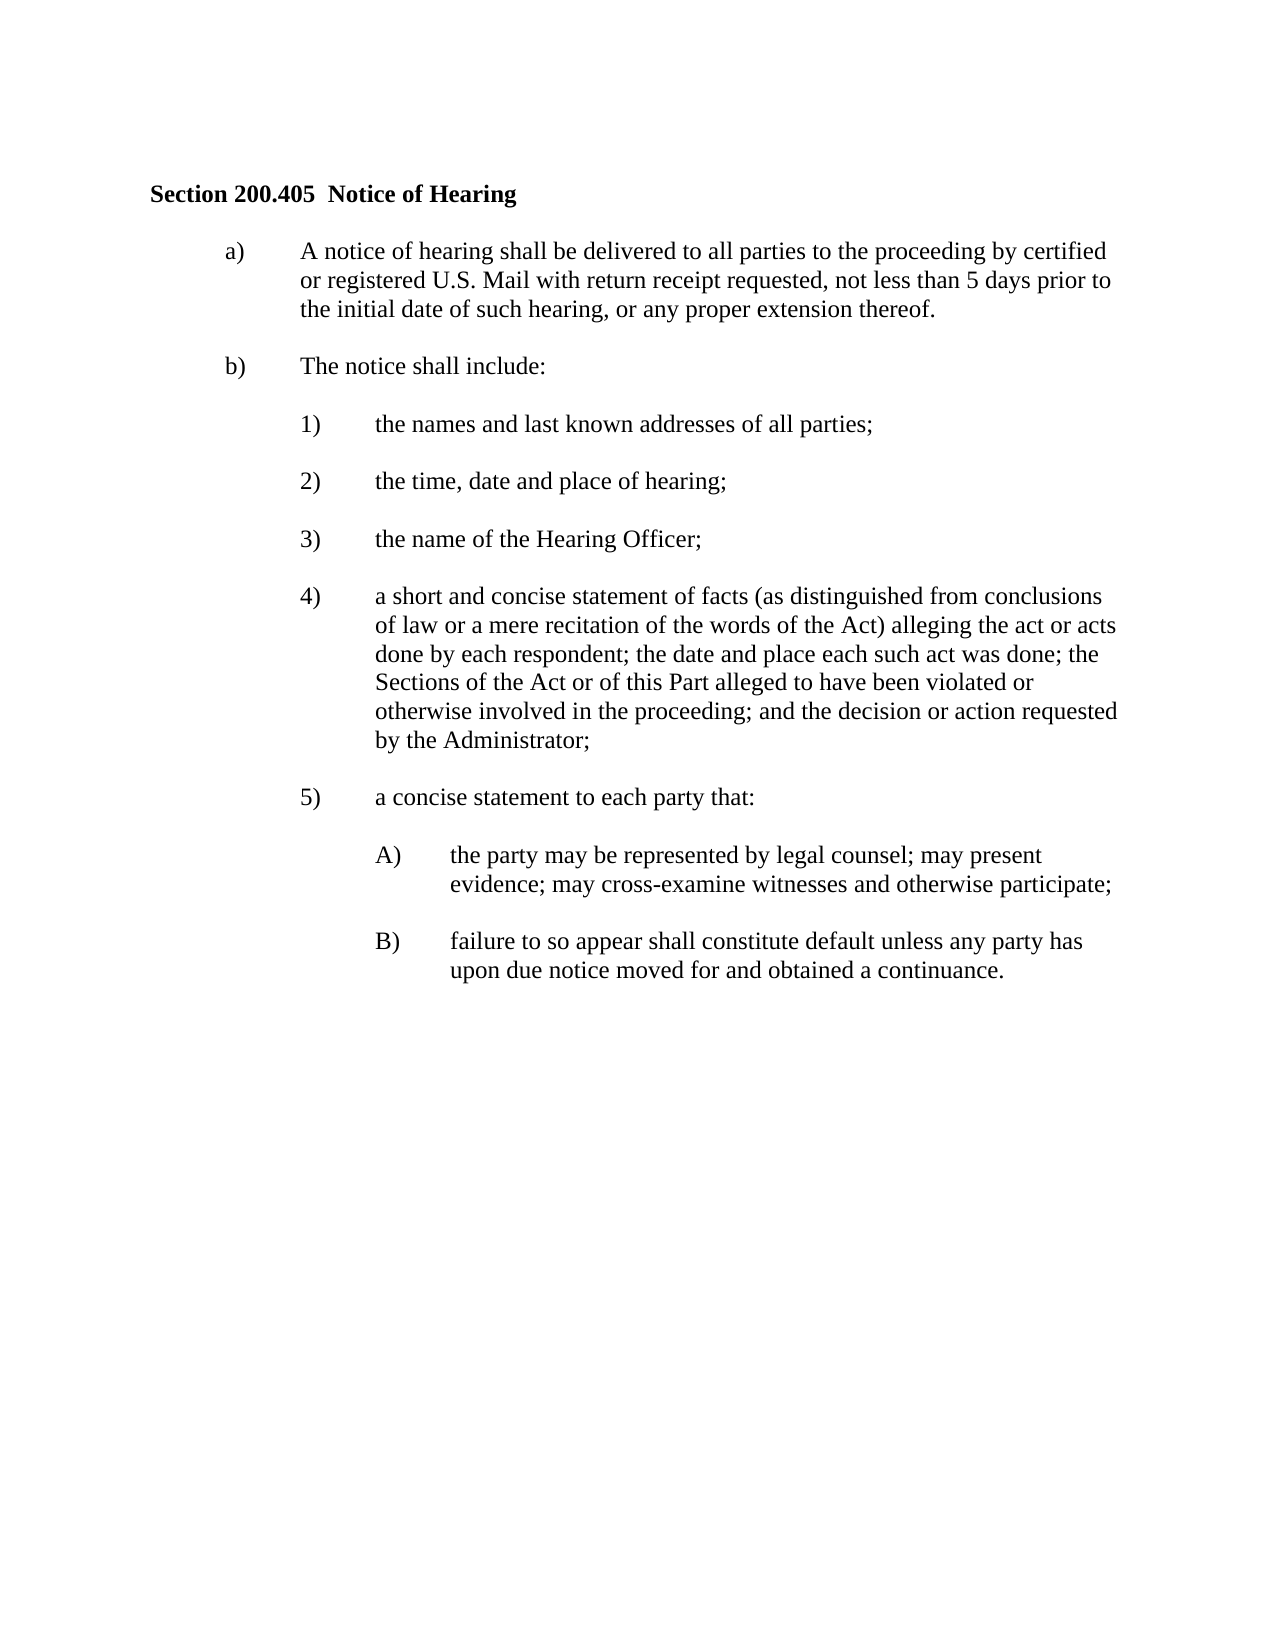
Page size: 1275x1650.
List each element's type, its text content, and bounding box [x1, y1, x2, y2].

text b) The notice shall include: [225, 351, 1125, 380]
text 3) the name of the Hearing Officer; [300, 524, 1125, 552]
text Section 200.405 Notice of Hearing [150, 179, 1125, 207]
text a) A notice of hearing shall be delivered to all parties to the proceeding by certified or registered U.S. Mail with return receipt requested, not less than 5 days prior to the initial date of such hearing, or any proper extension thereof. [225, 236, 1125, 322]
text 5) a concise statement to each party that: [300, 782, 1125, 811]
text 1) the names and last known addresses of all parties; [300, 409, 1125, 437]
text B) failure to so appear shall constitute default unless any party has upon due notice moved for and obtained a continuance. [375, 926, 1125, 984]
text 4) a short and concise statement of facts (as distinguished from conclusions of law or a mere recitation of the words of the Act) alleging the act or acts done by each respondent; the date and place each such act was done; the Sections of the Act or of this Part alleged to have been violated or otherwise involved in the proceeding; and the decision or action requested by the Administrator; [300, 581, 1125, 754]
text A) the party may be represented by legal counsel; may present evidence; may cross-examine witnesses and otherwise participate; [375, 840, 1125, 897]
text 2) the time, date and place of hearing; [300, 466, 1125, 495]
